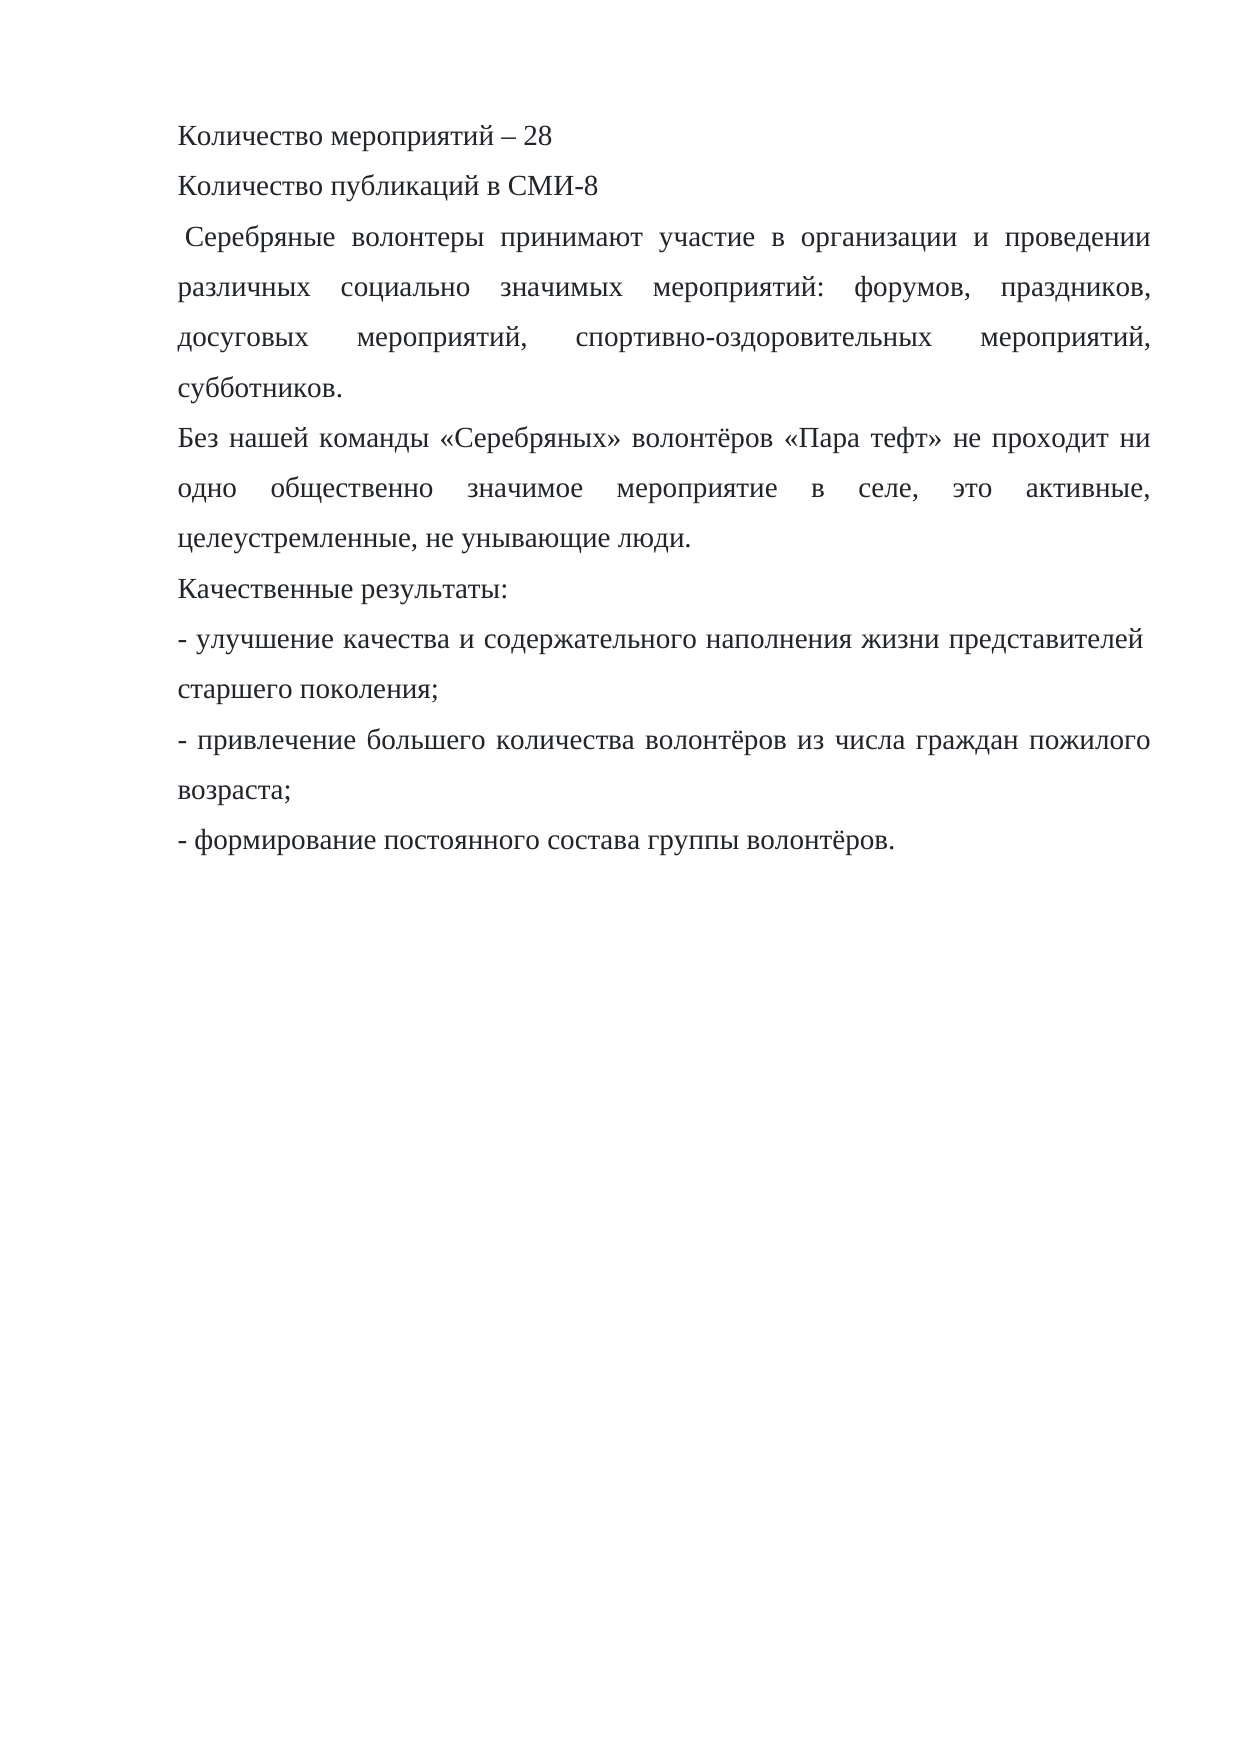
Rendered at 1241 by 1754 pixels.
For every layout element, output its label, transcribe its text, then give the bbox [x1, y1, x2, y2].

text Серебряные волонтеры принимают участие в организации и проведении различных социально значимых мероприятий: форумов, праздников, досуговых мероприятий, спортивно-оздоровительных мероприятий, субботников. [177, 219, 1152, 403]
text - привлечение большего количества волонтёров из числа граждан пожилого возраста; [177, 722, 1152, 806]
text Количество публикаций в СМИ-8 [177, 168, 1152, 202]
text Без нашей команды «Серебряных» волонтёров «Пара тефт» не проходит ни одно общественно значимое мероприятие в селе, это активные, целеустремленные, не унывающие люди. [177, 420, 1152, 554]
text - формирование постоянного состава группы волонтёров. [177, 822, 1152, 856]
text Количество мероприятий – 28 [177, 118, 1152, 152]
text - улучшение качества и содержательного наполнения жизни представителей старшего поколения; [177, 621, 1152, 705]
text Качественные результаты: [177, 571, 1152, 604]
